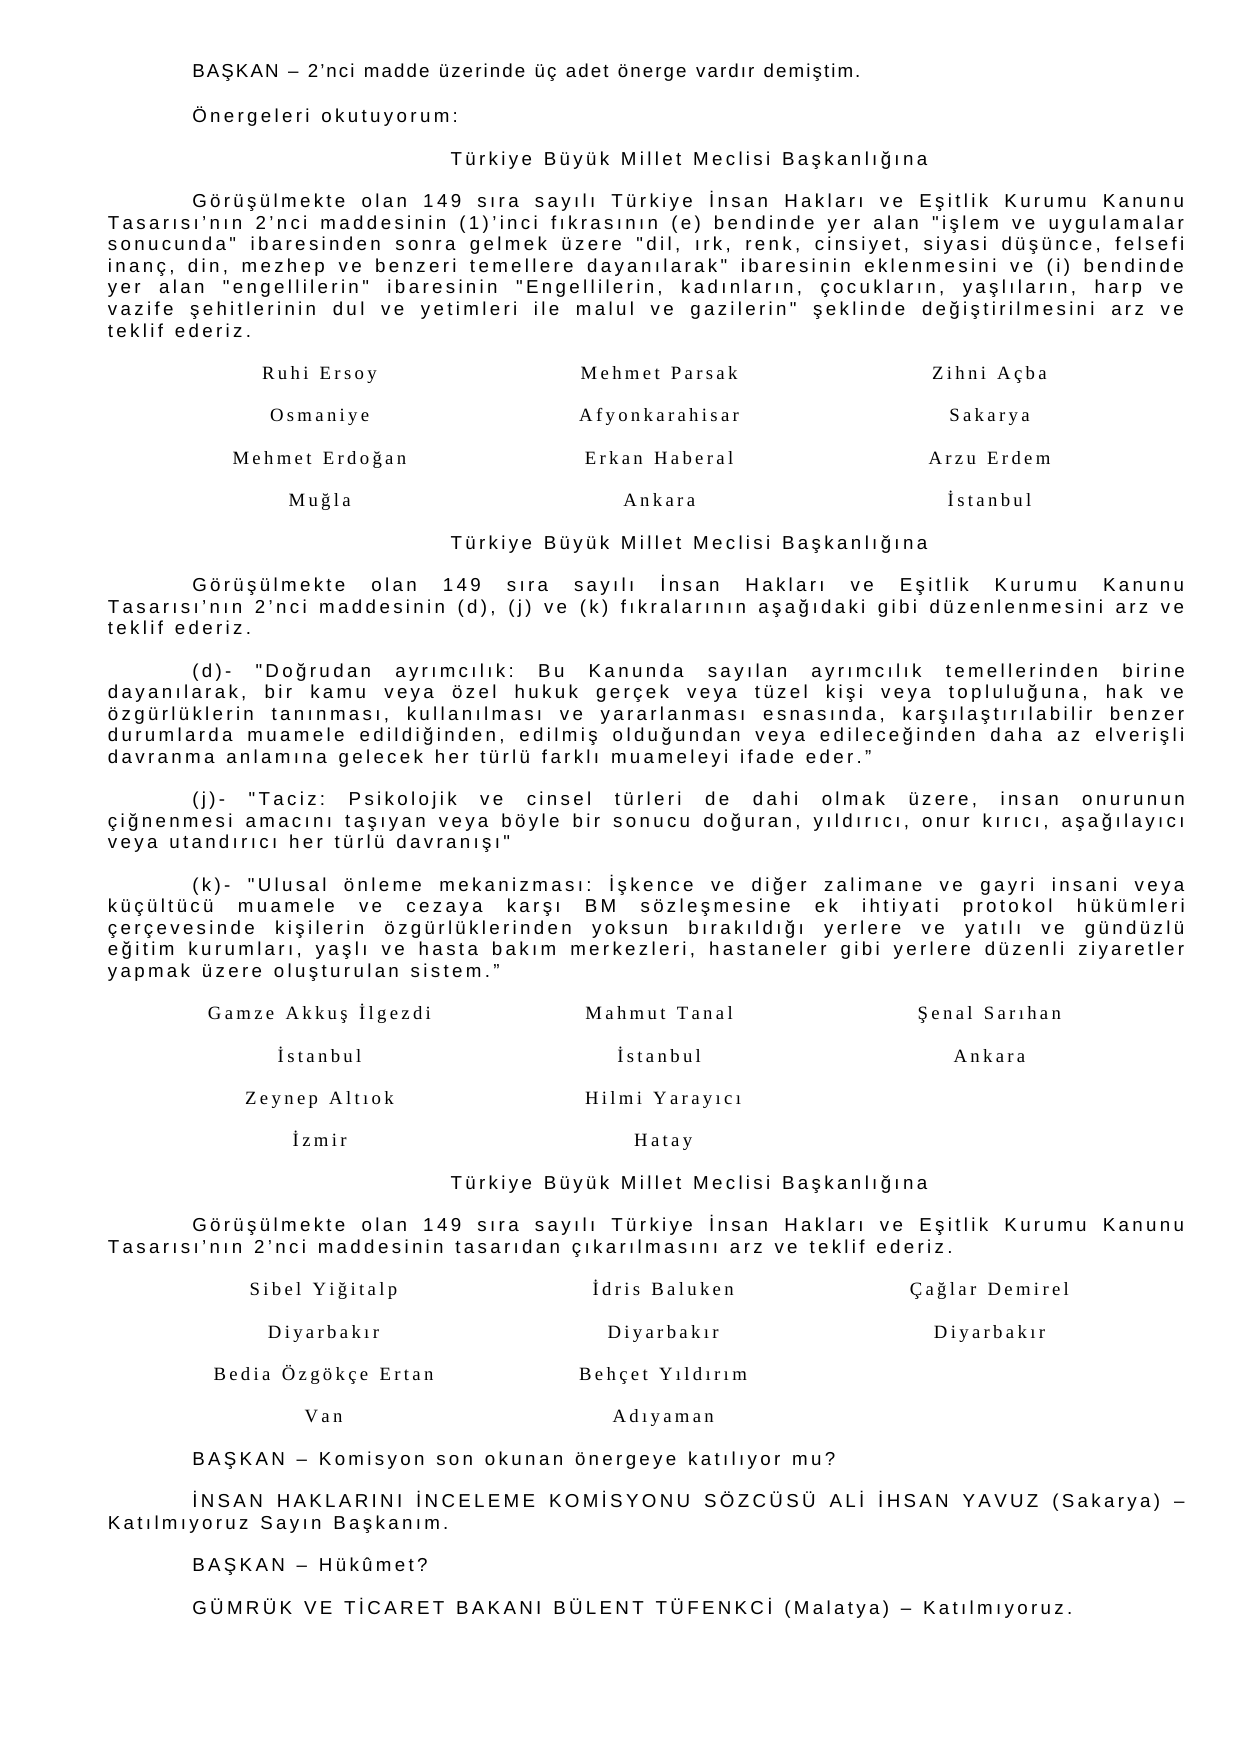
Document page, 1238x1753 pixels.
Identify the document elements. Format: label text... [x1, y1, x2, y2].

text (d)- "Doğrudan ayrımcılık: Bu Kanunda sayılan ayrımcılık temellerinden birine dayanılarak, bir kamu veya özel hukuk gerçek veya tüzel kişi veya topluluğuna, hak ve özgürlüklerin tanınması, kullanılması ve yararlanması esnasında, karşılaştırılabilir benzer durumlarda muamele edildiğinden, edilmiş olduğundan veya edileceğinden daha az elverişli davranma anlamına gelecek her türlü farklı muameleyi ifade eder.” [108, 659, 1186, 767]
text GÜMRÜK VE TİCARET BAKANI BÜLENT TÜFENKCİ (Malatya) – Katılmıyoruz. [108, 1596, 1186, 1618]
text Görüşülmekte olan 149 sıra sayılı Türkiye İnsan Hakları ve Eşitlik Kurumu Kanunu Tasarısı’nın 2’nci maddesinin tasarıdan çıkarılmasını arz ve teklif ederiz. [108, 1214, 1186, 1257]
text BAŞKAN – 2’nci madde üzerinde üç adet önerge vardır demiştim. [108, 60, 1186, 81]
text Van Adıyaman [108, 1405, 1186, 1427]
text Ruhi Ersoy Mehmet Parsak Zihni Açba [108, 362, 1186, 383]
text İzmir Hatay [108, 1129, 1186, 1151]
text Diyarbakır Diyarbakır Diyarbakır [108, 1321, 1186, 1342]
text Bedia Özgökçe Ertan Behçet Yıldırım [108, 1363, 1186, 1384]
text BAŞKAN – Hükûmet? [108, 1554, 1186, 1576]
text Önergeleri okutuyorum: [108, 105, 1186, 127]
text İstanbul İstanbul Ankara [108, 1044, 1186, 1066]
text Gamze Akkuş İlgezdi Mahmut Tanal Şenal Sarıhan [108, 1002, 1186, 1024]
text Mehmet Erdoğan Erkan Haberal Arzu Erdem [108, 447, 1186, 468]
text (j)- "Taciz: Psikolojik ve cinsel türleri de dahi olmak üzere, insan onurunun çiğnenmesi amacını taşıyan veya böyle bir sonucu doğuran, yıldırıcı, onur kırıcı, aşağılayıcı veya utandırıcı her türlü davranışı" [108, 788, 1186, 853]
text İNSAN HAKLARINI İNCELEME KOMİSYONU SÖZCÜSÜ ALİ İHSAN YAVUZ (Sakarya) – Katılmıyoruz Sayın Başkanım. [108, 1490, 1186, 1533]
text Görüşülmekte olan 149 sıra sayılı Türkiye İnsan Hakları ve Eşitlik Kurumu Kanunu Tasarısı’nın 2’nci maddesinin (1)’inci fıkrasının (e) bendinde yer alan "işlem ve uygulamalar sonucunda" ibaresinden sonra gelmek üzere "dil, ırk, renk, cinsiyet, siyasi düşünce, felsefi inanç, din, mezhep ve benzeri temellere dayanılarak" ibaresinin eklenmesini ve (i) bendinde yer alan "engellilerin" ibaresinin "Engellilerin, kadınların, çocukların, yaşlıların, harp ve vazife şehitlerinin dul ve yetimleri ile malul ve gazilerin" şeklinde değiştirilmesini arz ve teklif ederiz. [108, 190, 1186, 341]
text Türkiye Büyük Millet Meclisi Başkanlığına [108, 148, 1186, 169]
text Görüşülmekte olan 149 sıra sayılı İnsan Hakları ve Eşitlik Kurumu Kanunu Tasarısı’nın 2’nci maddesinin (d), (j) ve (k) fıkralarının aşağıdaki gibi düzenlenmesini arz ve teklif ederiz. [108, 574, 1186, 638]
text Türkiye Büyük Millet Meclisi Başkanlığına [108, 1172, 1186, 1193]
text Zeynep Altıok Hilmi Yarayıcı [108, 1087, 1186, 1108]
text (k)- "Ulusal önleme mekanizması: İşkence ve diğer zalimane ve gayri insani veya küçültücü muamele ve cezaya karşı BM sözleşmesine ek ihtiyati protokol hükümleri çerçevesinde kişilerin özgürlüklerinden yoksun bırakıldığı yerlere ve yatılı ve gündüzlü eğitim kurumları, yaşlı ve hasta bakım merkezleri, hastaneler gibi yerlere düzenli ziyaretler yapmak üzere oluşturulan sistem.” [108, 873, 1186, 981]
text Muğla Ankara İstanbul [108, 489, 1186, 511]
text Türkiye Büyük Millet Meclisi Başkanlığına [108, 531, 1186, 553]
text BAŞKAN – Komisyon son okunan önergeye katılıyor mu? [108, 1448, 1186, 1469]
text Sibel Yiğitalp İdris Baluken Çağlar Demirel [108, 1278, 1186, 1300]
text Osmaniye Afyonkarahisar Sakarya [108, 404, 1186, 426]
